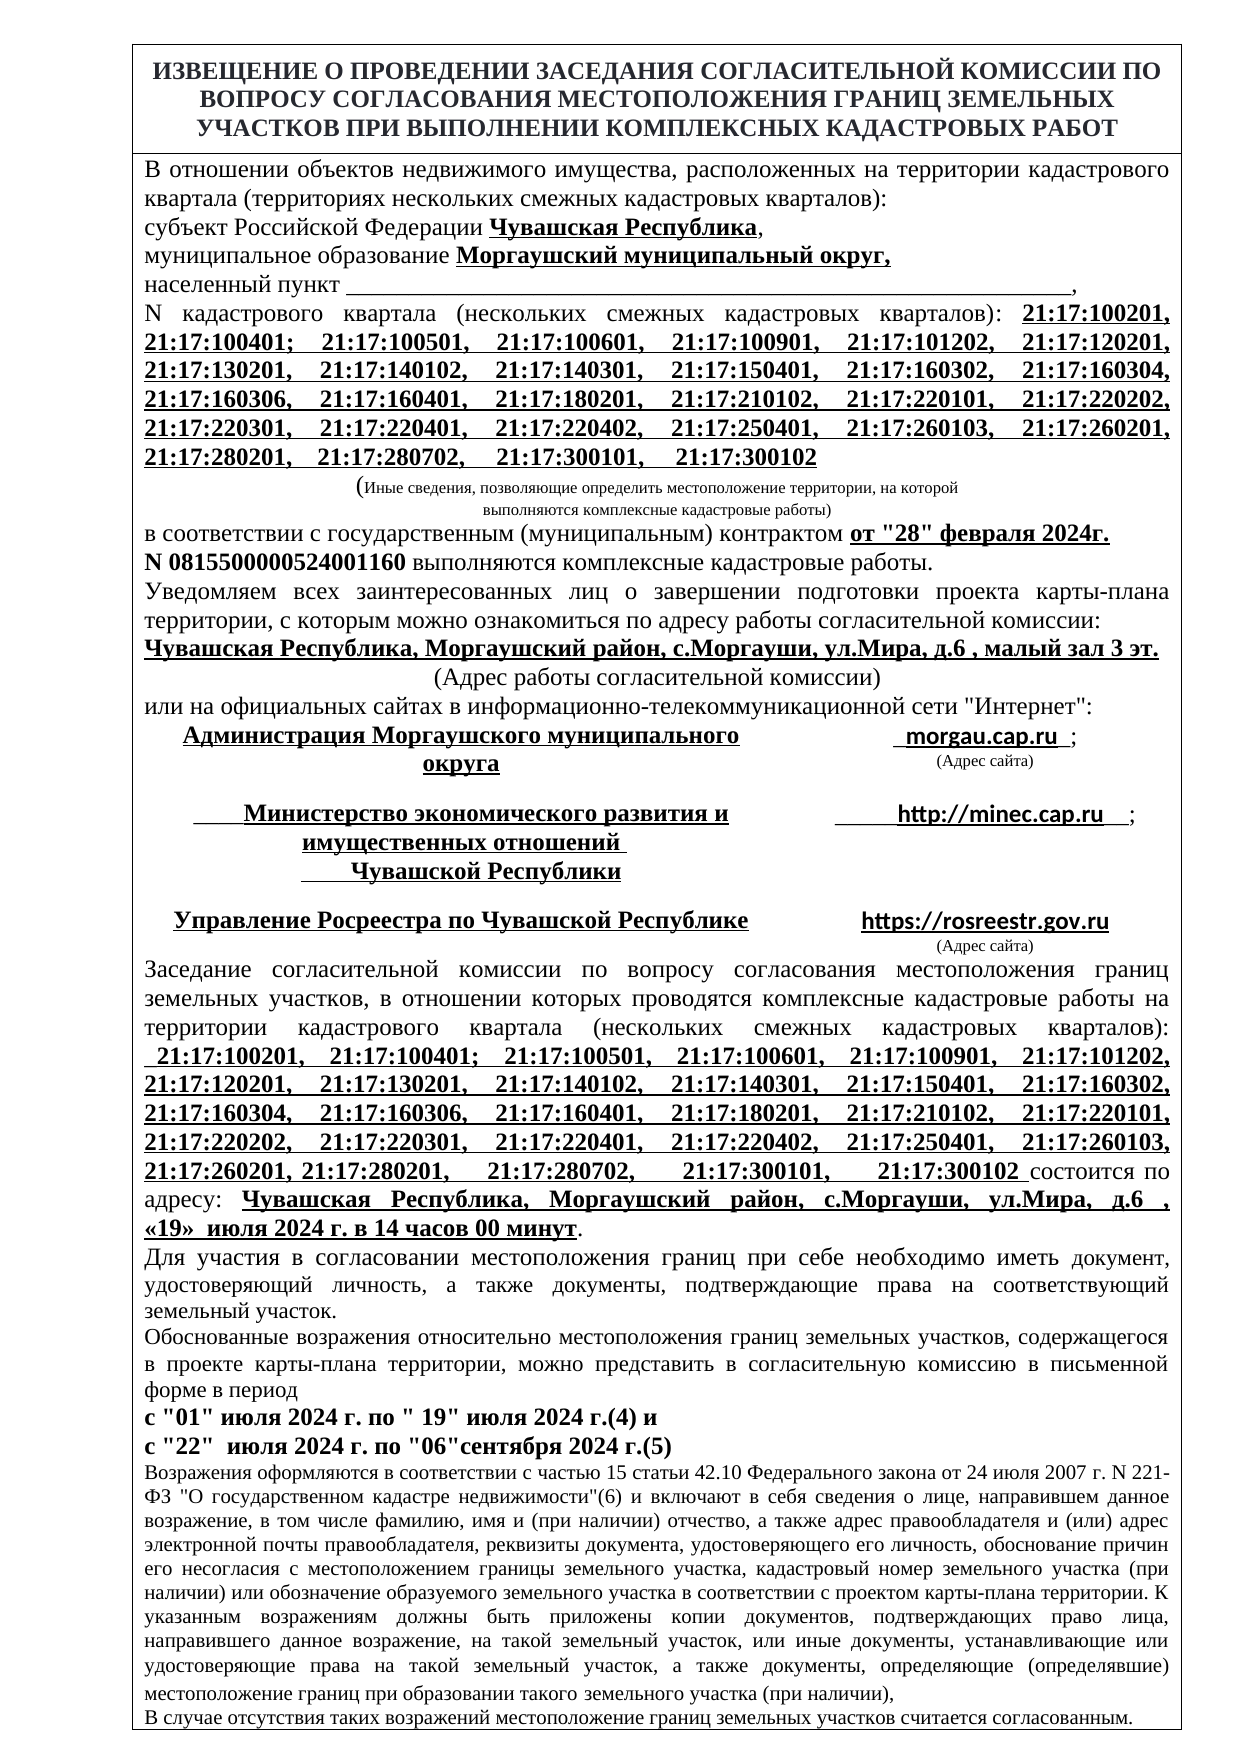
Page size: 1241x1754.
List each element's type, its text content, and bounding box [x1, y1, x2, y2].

table_cell Заседание согласительной комиссии по вопросу согласования местоположения границ земельных участков, в отношении которых проводятся комплексные кадастровые работы на территории кадастрового квартала (нескольких смежных кадастровых кварталов): _21:17:100201, 21:17:100401; 21:17:100501, 21:17:100601, 21:17:100901, 21:17:101202, 21:17:120201, 21:17:130201, 21:17:140102, 21:17:140301, 21:17:150401, 21:17:160302, 21:17:160304, 21:17:160306, 21:17:160401, 21:17:180201, 21:17:210102, 21:17:220101, 21:17:220202, 21:17:220301, 21:17:220401, 21:17:220402, 21:17:250401, 21:17:260103, 21:17:260201, 21:17:280201, 21:17:280702, 21:17:300101, 21:17:300102 состоится по адресу: Чувашская Республика, Моргаушский район, с.Моргауши, ул.Мира, д.6 , «19» июля 2024 г. в 14 часов 00 минут. Для участия в согласовании местоположения границ при себе необходимо иметь документ, удостоверяющий личность, а также документы, подтверждающие права на соответствующий земельный участок. Обоснованные возражения относительно местоположения границ земельных участков, содержащегося в проекте карты-плана территории, можно представить в согласительную комиссию в письменной форме в период с "01" июля 2024 г. по " 19" июля 2024 г.(4) и с "22" июля 2024 г. по "06"сентября 2024 г.(5) Возражения оформляются в соответствии с частью 15 статьи 42.10 Федерального закона от 24 июля 2007 г. N 221-ФЗ "О государственном кадастре недвижимости"(6) и включают в себя сведения о лице, направившем данное возражение, в том числе фамилию, имя и (при наличии) отчество, а также адрес правообладателя и (или) адрес электронной почты правообладателя, реквизиты документа, удостоверяющего его личность, обоснование причин его несогласия с местоположением границы земельного участка, кадастровый номер земельного участка (при наличии) или обозначение образуемого земельного участка в соответствии с проектом карты-плана территории. К указанным возражениям должны быть приложены копии документов, подтверждающих право лица, направившего данное возражение, на такой земельный участок, или иные документы, устанавливающие или удостоверяющие права на такой земельный участок, а также документы, определяющие (определявшие) местоположение границ при образовании такого земельного участка (при наличии), В случае отсутствия таких возражений местоположение границ земельных участков считается согласованным. [133, 955, 1181, 1729]
table_cell https://rosreestr.gov.ru (Адрес сайта) [789, 905, 1181, 954]
table_cell Управление Росреестра по Чувашской Республике [133, 905, 789, 954]
table_cell ____Министерство экономического развития и имущественных отношений Чувашской Республики [133, 798, 789, 905]
table_header ИЗВЕЩЕНИЕ О ПРОВЕДЕНИИ ЗАСЕДАНИЯ СОГЛАСИТЕЛЬНОЙ КОМИССИИ ПО ВОПРОСУ СОГЛАСОВАНИЯ МЕСТОПОЛОЖЕНИЯ ГРАНИЦ ЗЕМЕЛЬНЫХ УЧАСТКОВ ПРИ ВЫПОЛНЕНИИ КОМПЛЕКСНЫХ КАДАСТРОВЫХ РАБОТ [133, 45, 1181, 153]
table_cell _morgau.cap.ru_; (Адрес сайта) [789, 720, 1181, 798]
table_cell _____http://minec.cap.ru__; [789, 798, 1181, 905]
table_cell Администрация Моргаушского муниципального округа [133, 720, 789, 798]
table_cell В отношении объектов недвижимого имущества, расположенных на территории кадастрового квартала (территориях нескольких смежных кадастровых кварталов): субъект Российской Федерации Чувашская Республика, муниципальное образование Моргаушский муниципальный округ, населенный пункт __________________________________________________________, N кадастрового квартала (нескольких смежных кадастровых кварталов): 21:17:100201, 21:17:100401; 21:17:100501, 21:17:100601, 21:17:100901, 21:17:101202, 21:17:120201, 21:17:130201, 21:17:140102, 21:17:140301, 21:17:150401, 21:17:160302, 21:17:160304, 21:17:160306, 21:17:160401, 21:17:180201, 21:17:210102, 21:17:220101, 21:17:220202, 21:17:220301, 21:17:220401, 21:17:220402, 21:17:250401, 21:17:260103, 21:17:260201, 21:17:280201, 21:17:280702, 21:17:300101, 21:17:300102 (Иные сведения, позволяющие определить местоположение территории, на которой выполняются комплексные кадастровые работы) в соответствии с государственным (муниципальным) контрактом от "28" февраля 2024г. N 0815500000524001160 выполняются комплексные кадастровые работы. Уведомляем всех заинтересованных лиц о завершении подготовки проекта карты-плана территории, с которым можно ознакомиться по адресу работы согласительной комиссии: Чувашская Республика, Моргаушский район, с.Моргауши, ул.Мира, д.6 , малый зал 3 эт. (Адрес работы согласительной комиссии) или на официальных сайтах в информационно-телекоммуникационной сети "Интернет": [133, 154, 1181, 720]
